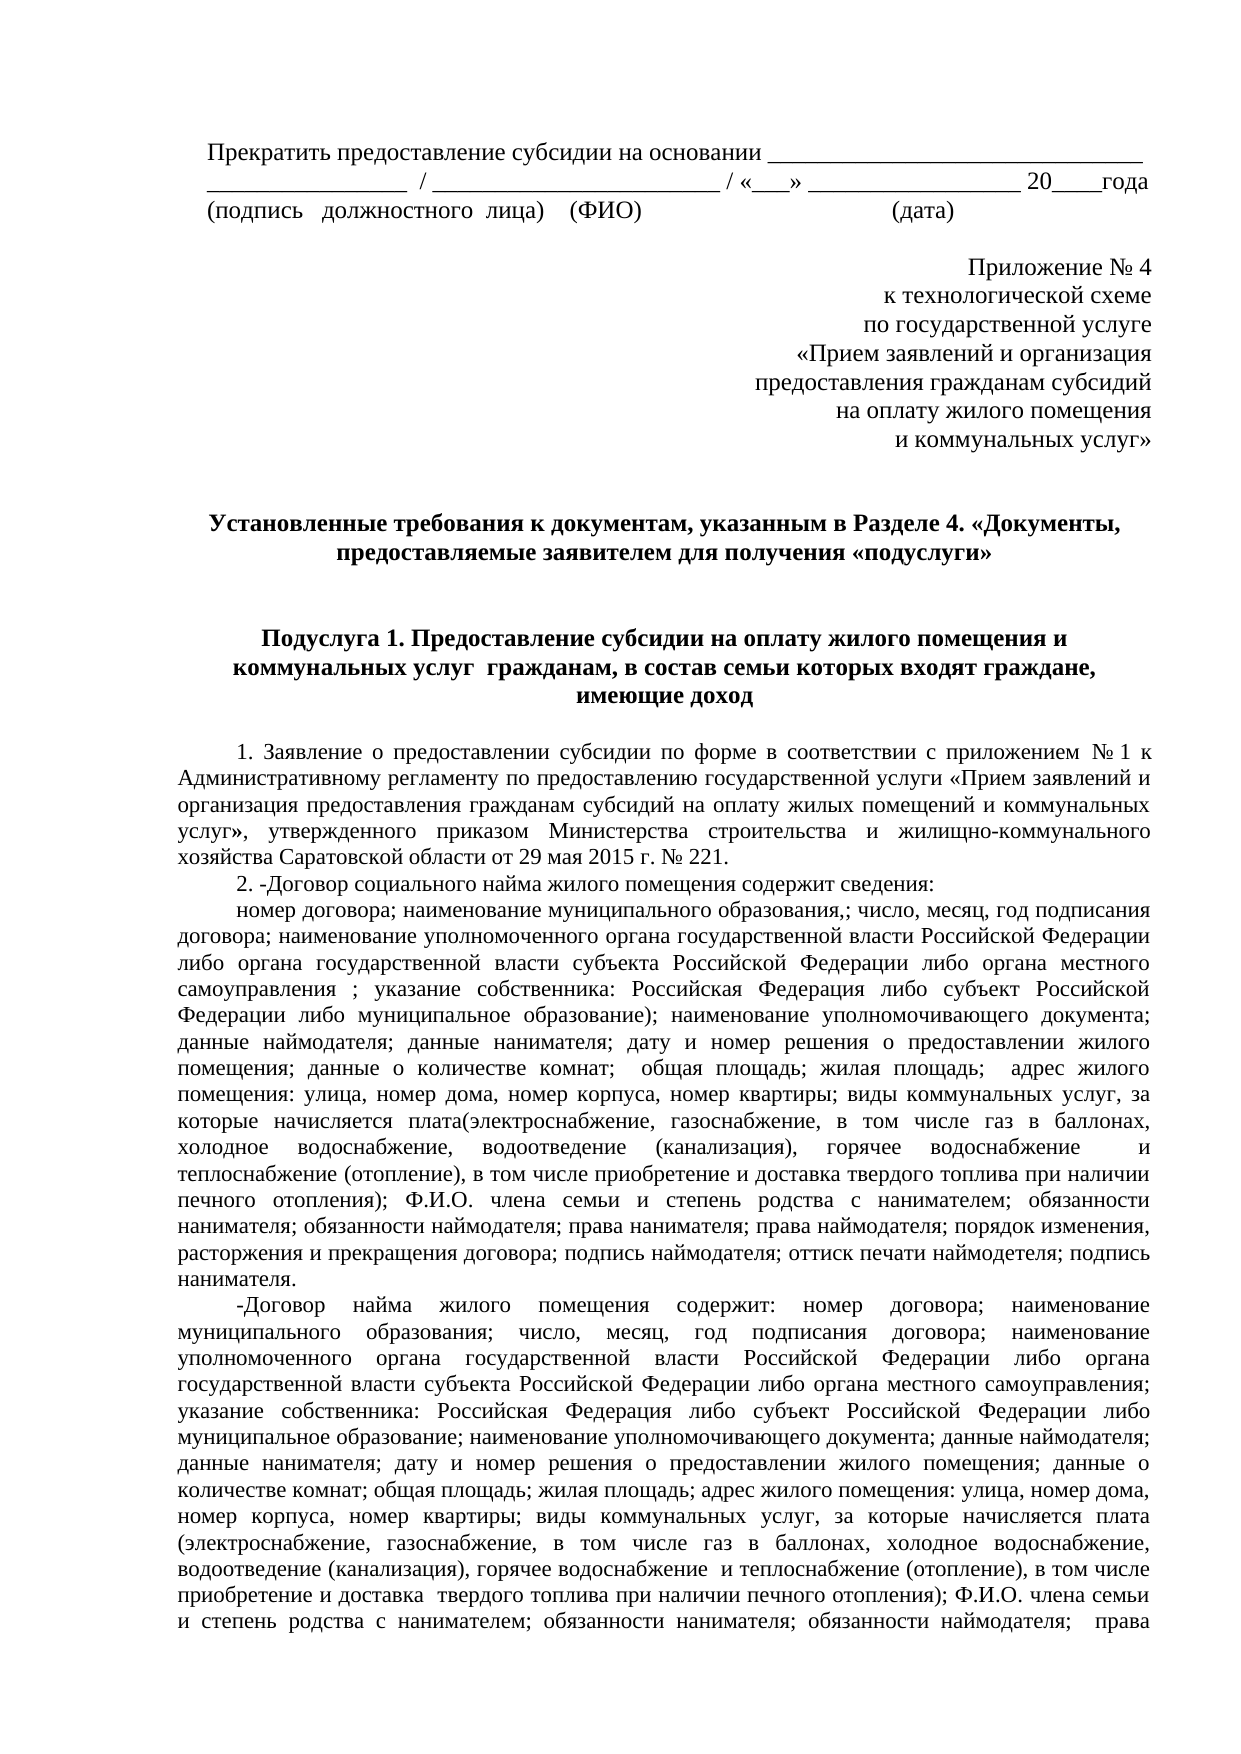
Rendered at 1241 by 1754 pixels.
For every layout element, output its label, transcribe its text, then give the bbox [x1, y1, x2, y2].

text Установленные требования к документам, указанным в Разделе 4. «Документы, предоставляемые заявителем для получения «подуслуги» [177, 508, 1152, 565]
text к технологической схеме [177, 280, 1152, 309]
text «Прием заявлений и организация [177, 338, 1152, 367]
text Прекратить предоставление субсидии на основании ______________________________ [177, 137, 1152, 166]
text на оплату жилого помещения [177, 395, 1152, 424]
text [177, 1291, 1152, 1634]
text номер договора; наименование муниципального образования,; число, месяц, год подписания договора; наименование уполномоченного органа государственной власти Российской Федерации либо органа государственной власти субъекта Российской Федерации либо органа местного самоуправления ; указание собственника: Российская Федерация либо субъект Российской Федерации либо муниципальное образование); наименование уполномочивающего документа; данные наймодателя; данные нанимателя; дату и номер решения о предоставлении жилого помещения; данные о количестве комнат; общая площадь; жилая площадь; адрес жилого помещения: улица, номер дома, номер корпуса, номер квартиры; виды коммунальных услуг, за которые начисляется плата(электроснабжение, газоснабжение, в том числе газ в баллонах, холодное водоснабжение, водоотведение (канализация), горячее водоснабжение и теплоснабжение (отопление), в том числе приобретение и доставка твердого топлива при наличии печного отопления); Ф.И.О. члена семьи и степень родства с нанимателем; обязанности нанимателя; обязанности наймодателя; права нанимателя; права наймодателя; порядок изменения, расторжения и прекращения договора; подпись наймодателя; оттиск печати наймодетеля; подпись нанимателя. [177, 896, 1152, 1291]
text и коммунальных услуг» [177, 424, 1152, 453]
text Приложение № 4 [177, 252, 1152, 280]
text (подпись должностного лица) (ФИО) (дата) [177, 195, 1152, 223]
text Подуслуга 1. Предоставление субсидии на оплату жилого помещения и коммунальных услуг гражданам, в состав семьи которых входят граждане, имеющие доход [177, 623, 1152, 709]
text по государственной услуге [177, 309, 1152, 338]
text 1. Заявление о предоставлении субсидии по форме в соответствии с приложением № 1 к Административному регламенту по предоставлению государственной услуги «Прием заявлений и организация предоставления гражданам субсидий на оплату жилых помещений и коммунальных услуг», утвержденного приказом Министерства строительства и жилищно-коммунального хозяйства Саратовской области от 29 мая . № 221. [177, 738, 1152, 870]
text ________________ / _______________________ / «___» _________________ 20____года [177, 166, 1152, 195]
text предоставления гражданам субсидий [177, 367, 1152, 395]
text 2. -Договор социального найма жилого помещения содержит сведения: [177, 870, 1152, 896]
